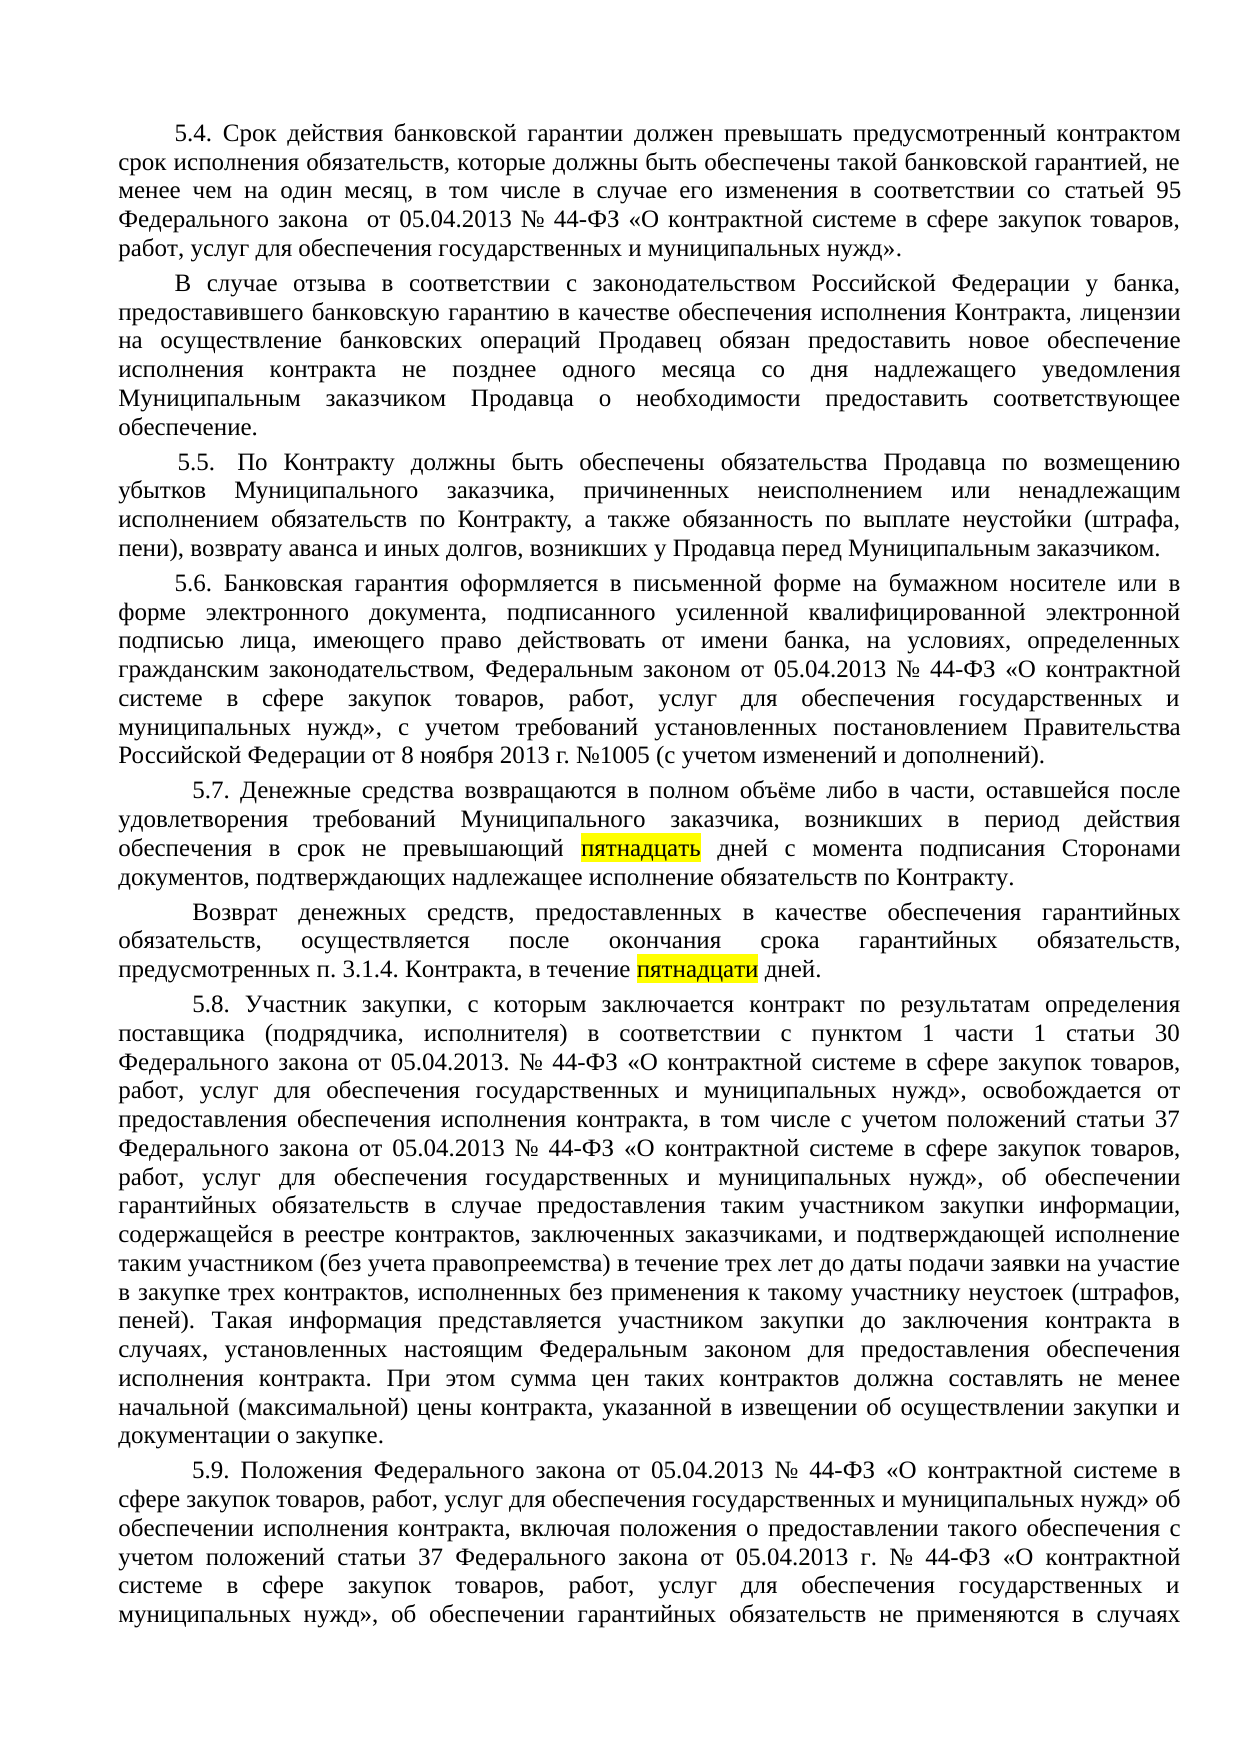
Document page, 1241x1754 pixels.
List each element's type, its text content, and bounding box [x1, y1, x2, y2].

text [118, 1456, 1181, 1628]
text 5.4. Срок действия банковской гарантии должен превышать предусмотренный контрактом срок исполнения обязательств, которые должны быть обеспечены такой банковской гарантией, не менее чем на один месяц, в том числе в случае его изменения в соответствии со статьей 95 Федерального закона от 05.04.2013 № 44-ФЗ «О контрактной системе в сфере закупок товаров, работ, услуг для обеспечения государственных и муниципальных нужд». [118, 118, 1181, 262]
text 5.5. По Контракту должны быть обеспечены обязательства Продавца по возмещению убытков Муниципального заказчика, причиненных неисполнением или ненадлежащим исполнением обязательств по Контракту, а также обязанность по выплате неустойки (штрафа, пени), возврату аванса и иных долгов, возникших у Продавца перед Муниципальным заказчиком. [118, 447, 1181, 562]
text 5.6. Банковская гарантия оформляется в письменной форме на бумажном носителе или в форме электронного документа, подписанного усиленной квалифицированной электронной подписью лица, имеющего право действовать от имени банка, на условиях, определенных гражданским законодательством, Федеральным законом от 05.04.2013 № 44-ФЗ «О контрактной системе в сфере закупок товаров, работ, услуг для обеспечения государственных и муниципальных нужд», с учетом требований установленных постановлением Правительства Российской Федерации от 8 ноября 2013 г. №1005 (с учетом изменений и дополнений). [118, 568, 1181, 769]
text 5.7. Денежные средства возвращаются в полном объёме либо в части, оставшейся после удовлетворения требований Муниципального заказчика, возникших в период действия обеспечения в срок не превышающий пятнадцать дней с момента подписания Сторонами документов, подтверждающих надлежащее исполнение обязательств по Контракту. [118, 776, 1181, 891]
text 5.8. Участник закупки, с которым заключается контракт по результатам определения поставщика (подрядчика, исполнителя) в соответствии с пунктом 1 части 1 статьи 30 Федерального закона от 05.04.2013. № 44-ФЗ «О контрактной системе в сфере закупок товаров, работ, услуг для обеспечения государственных и муниципальных нужд», освобождается от предоставления обеспечения исполнения контракта, в том числе с учетом положений статьи 37 Федерального закона от 05.04.2013 № 44-ФЗ «О контрактной системе в сфере закупок товаров, работ, услуг для обеспечения государственных и муниципальных нужд», об обеспечении гарантийных обязательств в случае предоставления таким участником закупки информации, содержащейся в реестре контрактов, заключенных заказчиками, и подтверждающей исполнение таким участником (без учета правопреемства) в течение трех лет до даты подачи заявки на участие в закупке трех контрактов, исполненных без применения к такому участнику неустоек (штрафов, пеней). Такая информация представляется участником закупки до заключения контракта в случаях, установленных настоящим Федеральным законом для предоставления обеспечения исполнения контракта. При этом сумма цен таких контрактов должна составлять не менее начальной (максимальной) цены контракта, указанной в извещении об осуществлении закупки и документации о закупке. [118, 989, 1181, 1449]
text Возврат денежных средств, предоставленных в качестве обеспечения гарантийных обязательств, осуществляется после окончания срока гарантийных обязательств, предусмотренных п. 3.1.4. Контракта, в течение пятнадцати дней. [118, 897, 1181, 983]
text В случае отзыва в соответствии с законодательством Российской Федерации у банка, предоставившего банковскую гарантию в качестве обеспечения исполнения Контракта, лицензии на осуществление банковских операций Продавец обязан предоставить новое обеспечение исполнения контракта не позднее одного месяца со дня надлежащего уведомления Муниципальным заказчиком Продавца о необходимости предоставить соответствующее обеспечение. [118, 268, 1181, 441]
